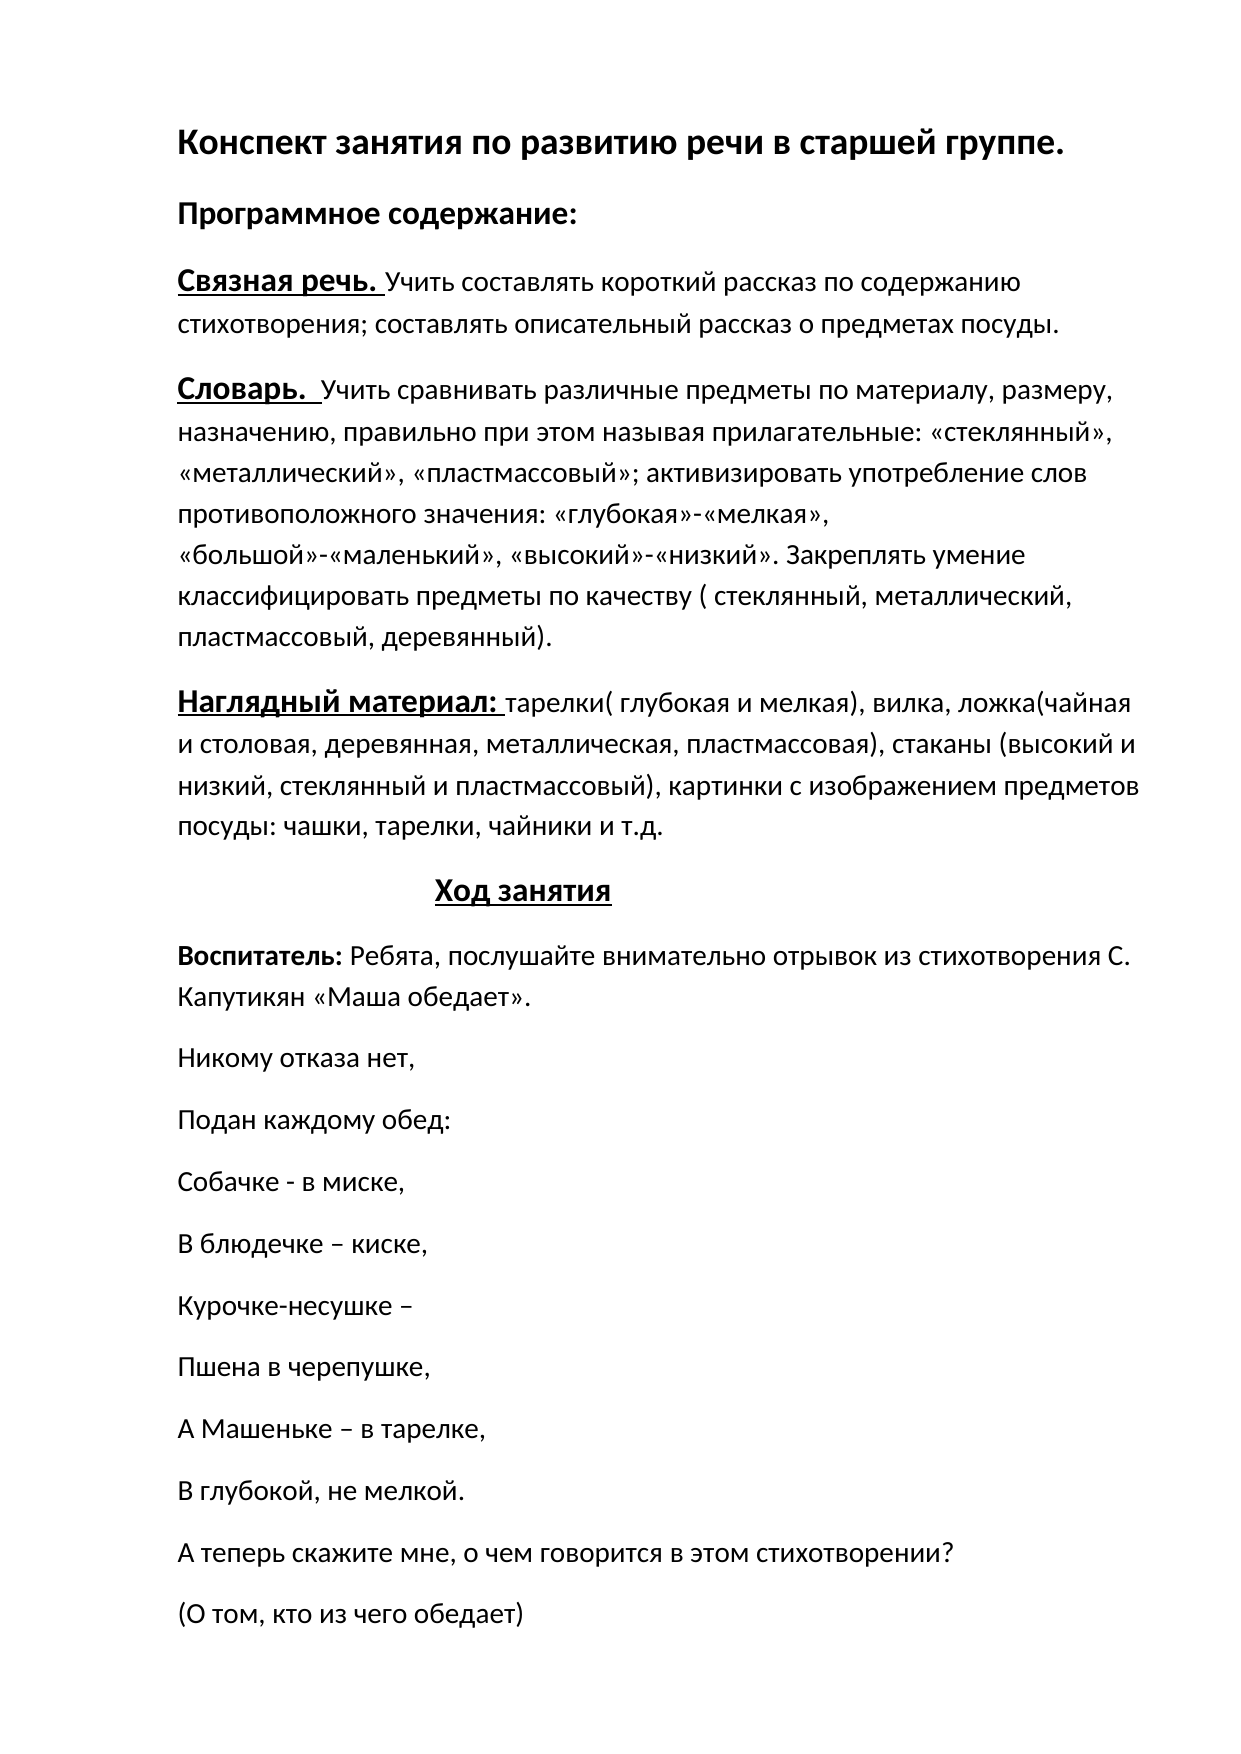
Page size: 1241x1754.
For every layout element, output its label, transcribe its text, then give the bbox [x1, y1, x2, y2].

text Подан каждому обед: [177, 1101, 1152, 1137]
text (О том, кто из чего обедает) [177, 1596, 1152, 1631]
text Собачке - в миске, [177, 1163, 1152, 1199]
text Связная речь. Учить составлять короткий рассказ по содержанию стихотворения; составлять описательный рассказ о предметах посуды. [177, 259, 1152, 341]
text Никому отказа нет, [177, 1039, 1152, 1075]
text Воспитатель: Ребята, послушайте внимательно отрывок из стихотворения С. Капутикян «Маша обедает». [177, 937, 1152, 1013]
text А Машеньке – в тарелке, [177, 1410, 1152, 1446]
text Наглядный материал: тарелки( глубокая и мелкая), вилка, ложка(чайная и столовая, деревянная, металлическая, пластмассовая), стаканы (высокий и низкий, стеклянный и пластмассовый), картинки с изображением предметов посуды: чашки, тарелки, чайники и т.д. [177, 679, 1152, 843]
text А теперь скажите мне, о чем говорится в этом стихотворении? [177, 1534, 1152, 1569]
text Словарь. Учить сравнивать различные предметы по материалу, размеру, назначению, правильно при этом называя прилагательные: «стеклянный», «металлический», «пластмассовый»; активизировать употребление слов противоположного значения: «глубокая»-«мелкая», «большой»-«маленький», «высокий»-«низкий». Закреплять умение классифицировать предметы по качеству ( стеклянный, металлический, пластмассовый, деревянный). [177, 367, 1152, 653]
text Конспект занятия по развитию речи в старшей группе. [177, 118, 1152, 164]
text Ход занятия [177, 869, 1152, 910]
text Пшена в черепушке, [177, 1348, 1152, 1384]
text Программное содержание: [177, 192, 1152, 232]
text В глубокой, не мелкой. [177, 1472, 1152, 1508]
text В блюдечке – киске, [177, 1225, 1152, 1261]
text Курочке-несушке – [177, 1287, 1152, 1322]
